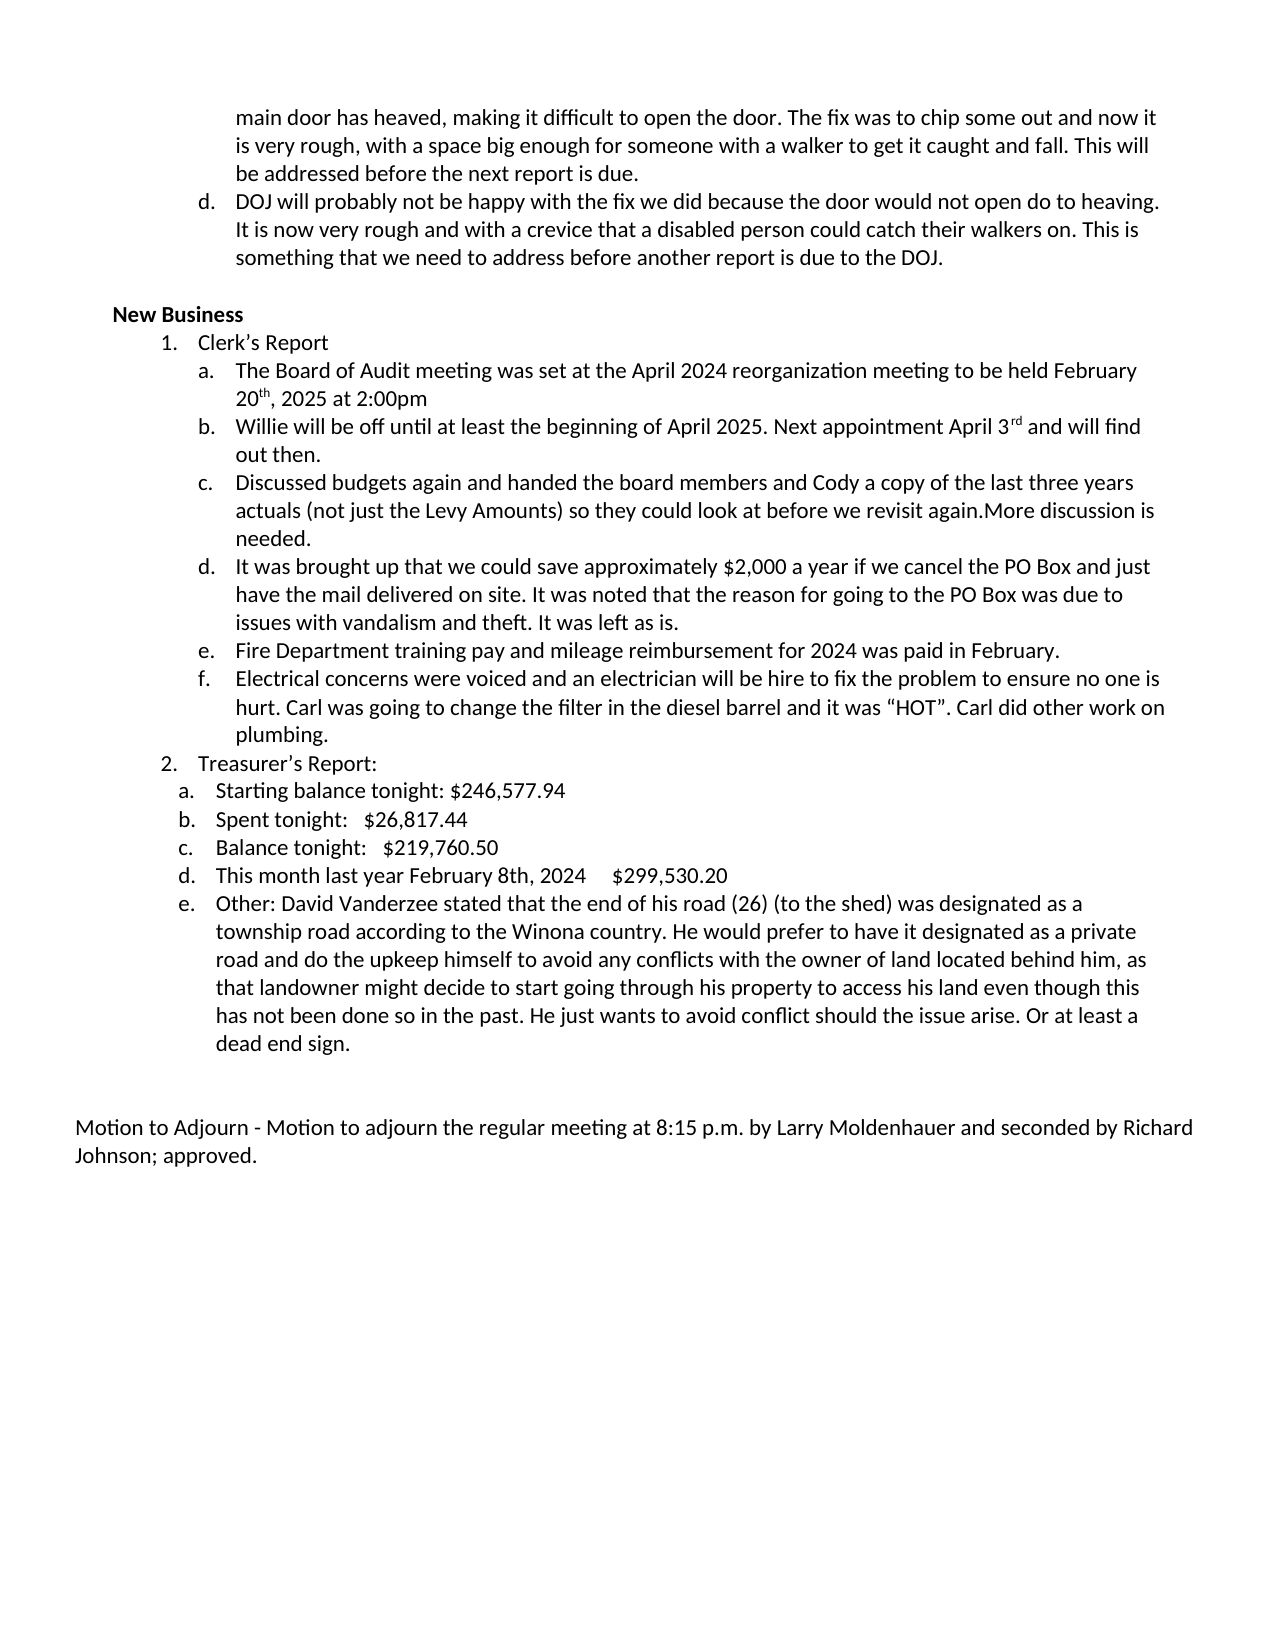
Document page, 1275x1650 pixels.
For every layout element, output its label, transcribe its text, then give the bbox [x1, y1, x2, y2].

list DOJ will probably not be happy with the fix we did because the door would not open do to heaving. It is now very rough and with a crevice that a disabled person could catch their walkers on. This is something that we need to address before another report is due to the DOJ. [198, 187, 1170, 271]
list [198, 103, 1170, 187]
list This month last year February 8th, 2024 $299,530.20 [178, 861, 1170, 889]
list Balance tonight: $219,760.50 [178, 833, 1170, 861]
list Discussed budgets again and handed the board members and Cody a copy of the last three years actuals (not just the Levy Amounts) so they could look at before we revisit again.More discussion is needed. [198, 468, 1170, 552]
list Starting balance tonight: $246,577.94 [178, 777, 1170, 805]
text New Business [75, 300, 1170, 328]
list Fire Department training pay and mileage reimbursement for 2024 was paid in February. [198, 637, 1170, 664]
list Other: David Vanderzee stated that the end of his road (26) (to the shed) was designated as a township road according to the Winona country. He would prefer to have it designated as a private road and do the upkeep himself to avoid any conflicts with the owner of land located behind him, as that landowner might decide to start going through his property to access his land even though this has not been done so in the past. He just wants to avoid conflict should the issue arise. Or at least a dead end sign. [178, 889, 1170, 1057]
list Clerk’s Report [160, 328, 1170, 356]
list Treasurer’s Report: [160, 749, 1170, 777]
list Electrical concerns were voiced and an electrician will be hire to fix the problem to ensure no one is hurt. Carl was going to change the filter in the diesel barrel and it was “HOT”. Carl did other work on plumbing. [198, 664, 1170, 749]
list Willie will be off until at least the beginning of April 2025. Next appointment April 3rd and will find out then. [198, 412, 1170, 468]
list It was brought up that we could save approximately $2,000 a year if we cancel the PO Box and just have the mail delivered on site. It was noted that the reason for going to the PO Box was due to issues with vandalism and theft. It was left as is. [198, 552, 1170, 637]
text Motion to Adjourn - Motion to adjourn the regular meeting at 8:15 p.m. by Larry Moldenhauer and seconded by Richard Johnson; approved. [75, 1113, 1200, 1169]
list The Board of Audit meeting was set at the April 2024 reorganization meeting to be held February 20th, 2025 at 2:00pm [198, 356, 1170, 412]
list Spent tonight: $26,817.44 [178, 805, 1170, 833]
